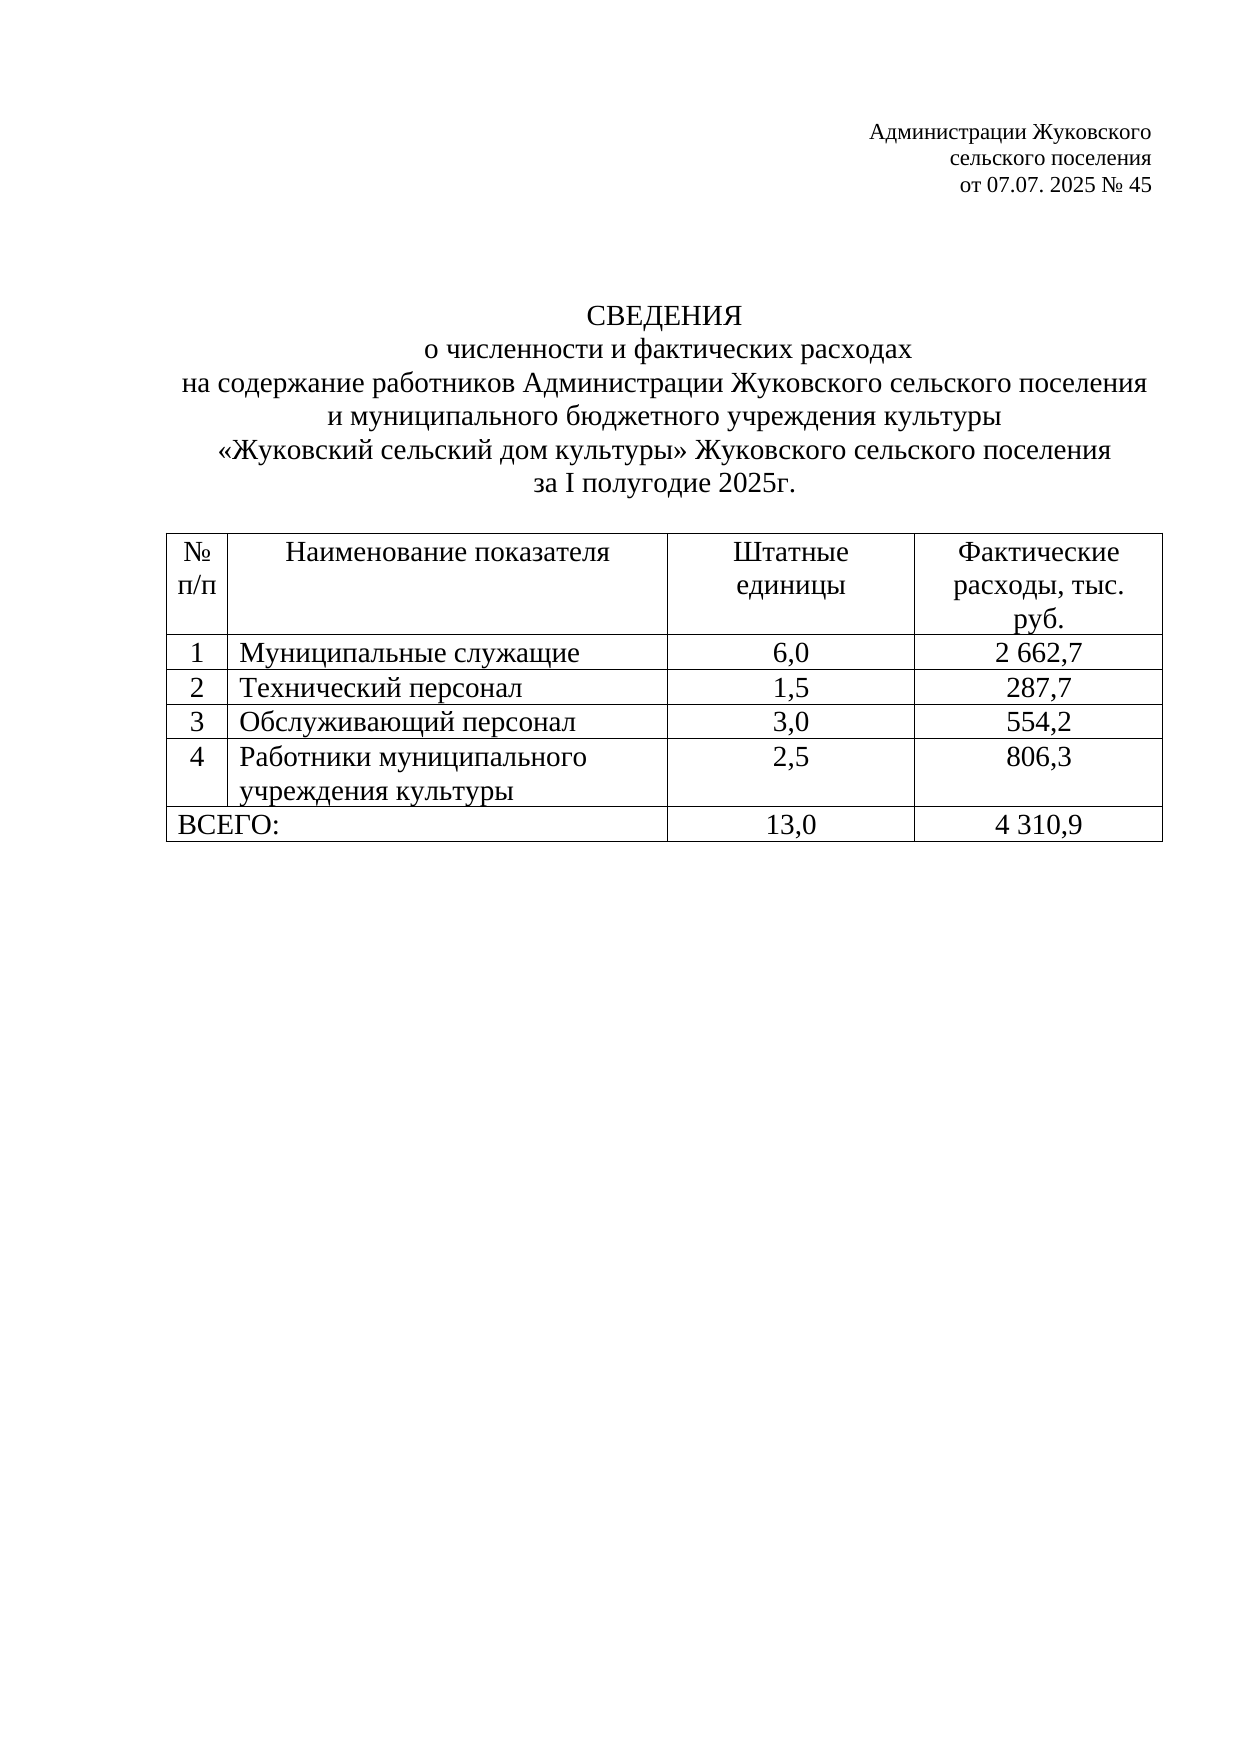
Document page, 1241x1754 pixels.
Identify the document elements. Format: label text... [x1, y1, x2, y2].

table_header Фактические расходы, тыс. руб. [915, 534, 1162, 634]
text на содержание работников Администрации Жуковского сельского поселения [177, 365, 1152, 398]
table_cell 554,2 [915, 705, 1162, 738]
table_header Штатные единицы [668, 534, 914, 634]
text за I полугодие 2025г. [177, 466, 1152, 499]
table_cell 3 [167, 705, 227, 738]
table_cell 4 310,9 [915, 807, 1162, 841]
table_cell 4 [167, 739, 227, 806]
table_cell 2 662,7 [915, 635, 1162, 669]
table_cell Работники муниципального учреждения культуры [228, 739, 667, 806]
table_cell 806,3 [915, 739, 1162, 806]
text о численности и фактических расходах [177, 331, 1152, 365]
text «Жуковский сельский дом культуры» Жуковского сельского поселения [177, 432, 1152, 466]
text от 07.07. 2025 № 45 [177, 171, 1152, 197]
table_cell Обслуживающий персонал [228, 705, 667, 738]
table_cell 13,0 [668, 807, 914, 841]
table_cell 6,0 [668, 635, 914, 669]
text Администрации Жуковского [177, 118, 1152, 144]
table_cell 2 [167, 670, 227, 703]
text сельского поселения [177, 144, 1152, 171]
table_header Наименование показателя [228, 534, 667, 634]
table_cell Технический персонал [228, 670, 667, 703]
table_cell ВСЕГО: [167, 807, 667, 841]
table_cell 3,0 [668, 705, 914, 738]
table_cell 287,7 [915, 670, 1162, 703]
text СВЕДЕНИЯ [177, 298, 1152, 331]
table_cell Муниципальные служащие [228, 635, 667, 669]
table_cell 1 [167, 635, 227, 669]
text и муниципального бюджетного учреждения культуры [177, 398, 1152, 432]
table_cell 1,5 [668, 670, 914, 703]
table_cell 2,5 [668, 739, 914, 806]
table_header № п/п [167, 534, 227, 634]
